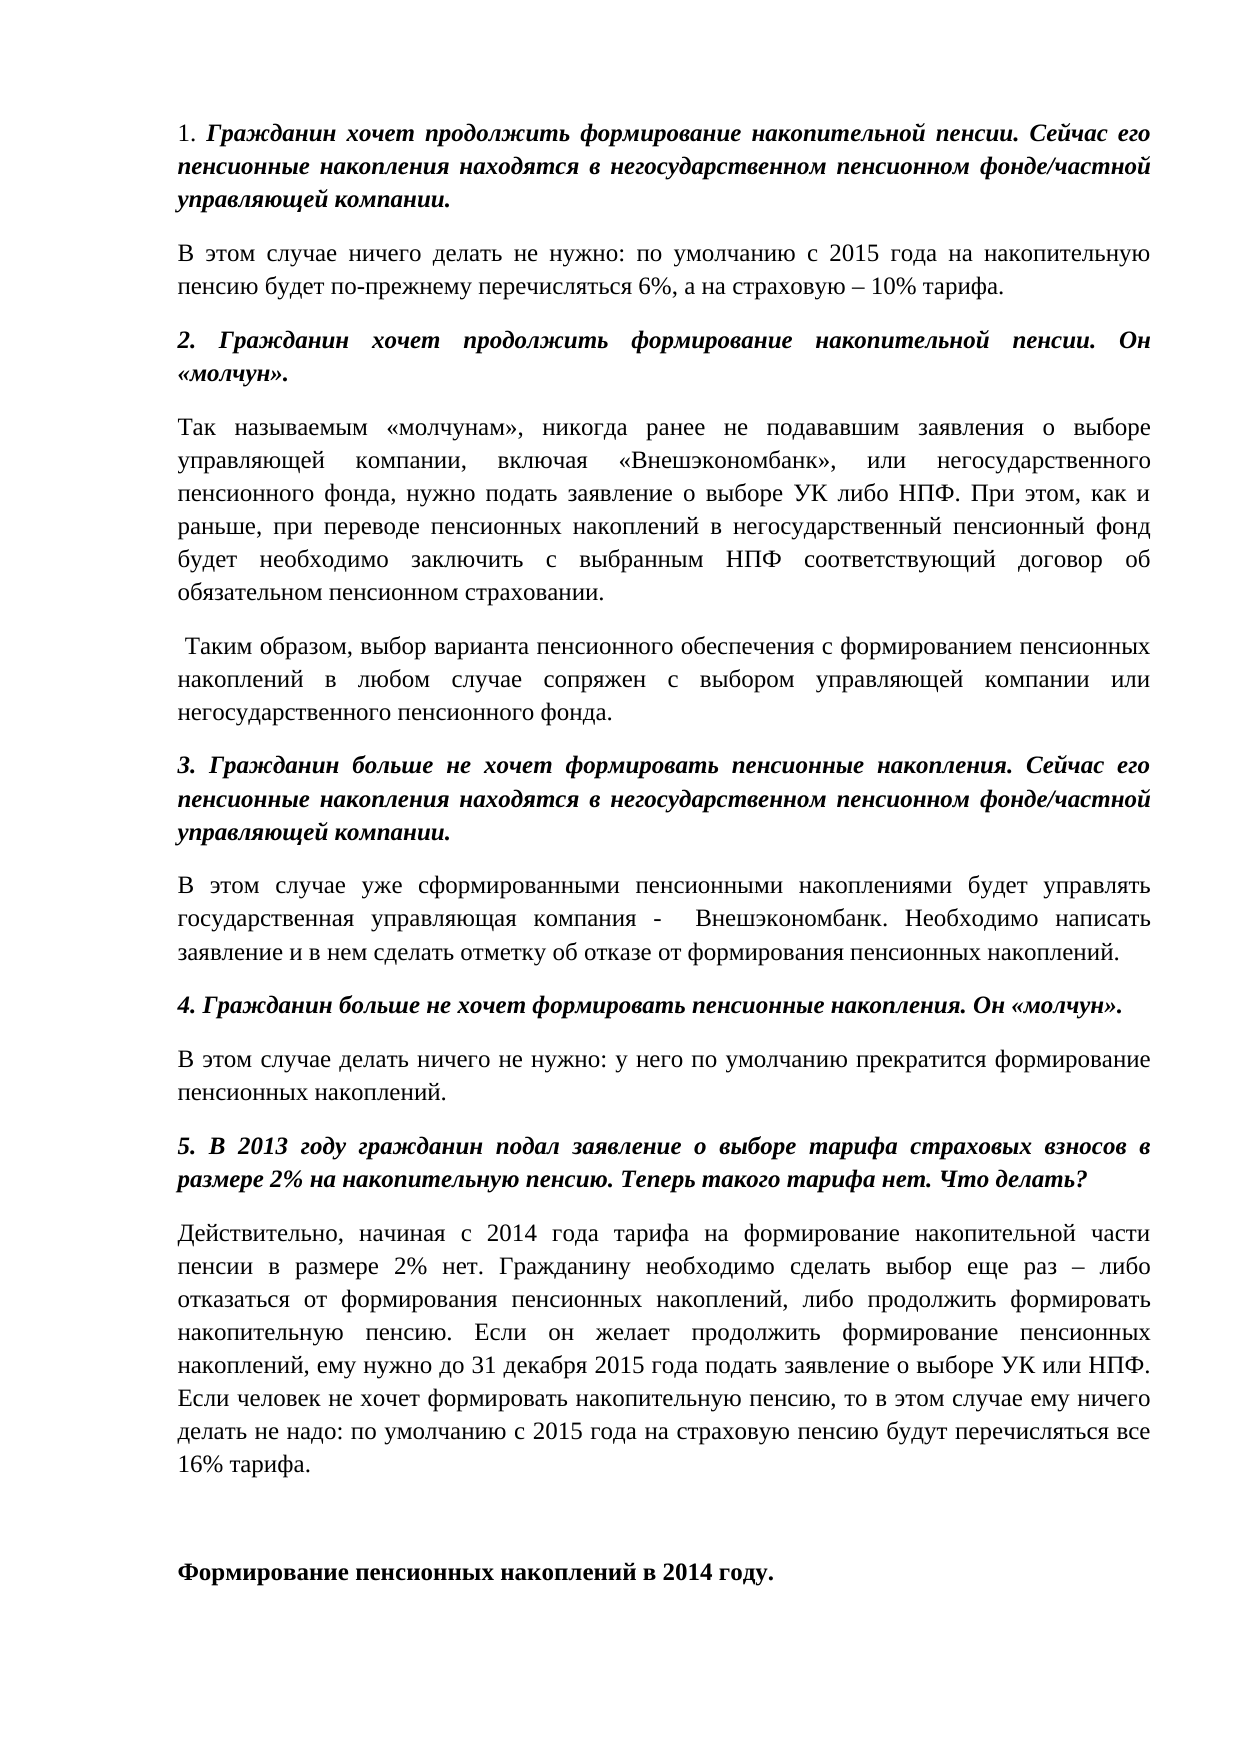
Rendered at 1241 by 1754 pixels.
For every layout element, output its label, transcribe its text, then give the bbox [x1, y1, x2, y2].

text В этом случае ничего делать не нужно: по умолчанию с 2015 года на накопительную пенсию будет по-прежнему перечисляться 6%, а на страховую – 10% тарифа. [177, 238, 1152, 300]
text Таким образом, выбор варианта пенсионного обеспечения с формированием пенсионных накоплений в любом случае сопряжен с выбором управляющей компании или негосударственного пенсионного фонда. [177, 631, 1152, 726]
text 4. Гражданин больше не хочет формировать пенсионные накопления. Он «молчун». [177, 990, 1152, 1019]
text 5. В 2013 году гражданин подал заявление о выборе тарифа страховых взносов в размере 2% на накопительную пенсию. Теперь такого тарифа нет. Что делать? [177, 1131, 1152, 1193]
text Так называемым «молчунам», никогда ранее не подававшим заявления о выборе управляющей компании, включая «Внешэкономбанк», или негосударственного пенсионного фонда, нужно подать заявление о выборе УК либо НПФ. При этом, как и раньше, при переводе пенсионных накоплений в негосударственный пенсионный фонд будет необходимо заключить с выбранным НПФ соответствующий договор об обязательном пенсионном страховании. [177, 412, 1152, 606]
text Действительно, начиная с 2014 года тарифа на формирование накопительной части пенсии в размере 2% нет. Гражданину необходимо сделать выбор еще раз – либо отказаться от формирования пенсионных накоплений, либо продолжить формировать накопительную пенсию. Если он желает продолжить формирование пенсионных накоплений, ему нужно до 31 декабря 2015 года подать заявление о выборе УК или НПФ. Если человек не хочет формировать накопительную пенсию, то в этом случае ему ничего делать не надо: по умолчанию с 2015 года на страховую пенсию будут перечисляться все 16% тарифа. [177, 1218, 1152, 1478]
text 3. Гражданин больше не хочет формировать пенсионные накопления. Сейчас его пенсионные накопления находятся в негосударственном пенсионном фонде/частной управляющей компании. [177, 751, 1152, 845]
text Формирование пенсионных накоплений в 2014 году. [177, 1557, 1152, 1586]
text В этом случае делать ничего не нужно: у него по умолчанию прекратится формирование пенсионных накоплений. [177, 1044, 1152, 1106]
text 2. Гражданин хочет продолжить формирование накопительной пенсии. Он «молчун». [177, 325, 1152, 387]
text В этом случае уже сформированными пенсионными накоплениями будет управлять государственная управляющая компания - Внешэкономбанк. Необходимо написать заявление и в нем сделать отметку об отказе от формирования пенсионных накоплений. [177, 871, 1152, 965]
text 1. Гражданин хочет продолжить формирование накопительной пенсии. Сейчас его пенсионные накопления находятся в негосударственном пенсионном фонде/частной управляющей компании. [177, 118, 1152, 213]
